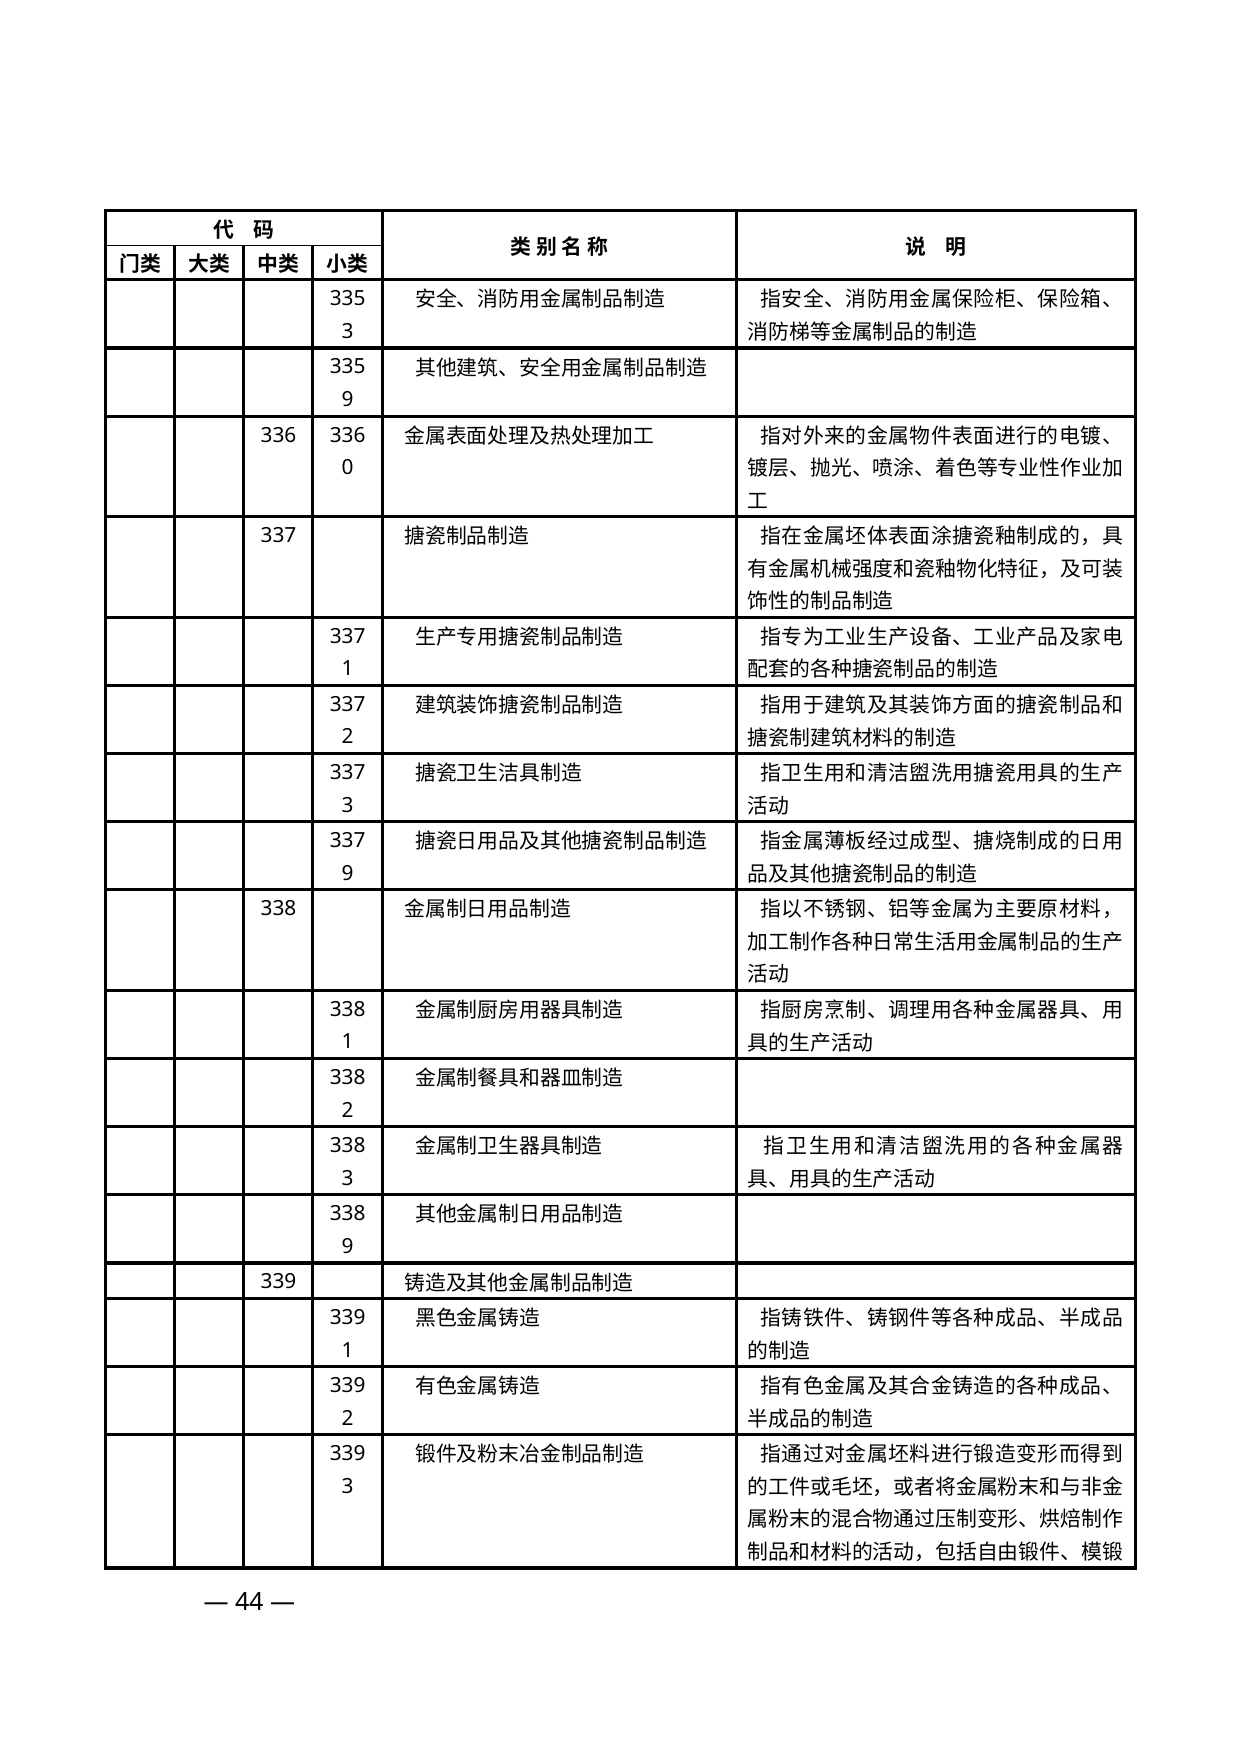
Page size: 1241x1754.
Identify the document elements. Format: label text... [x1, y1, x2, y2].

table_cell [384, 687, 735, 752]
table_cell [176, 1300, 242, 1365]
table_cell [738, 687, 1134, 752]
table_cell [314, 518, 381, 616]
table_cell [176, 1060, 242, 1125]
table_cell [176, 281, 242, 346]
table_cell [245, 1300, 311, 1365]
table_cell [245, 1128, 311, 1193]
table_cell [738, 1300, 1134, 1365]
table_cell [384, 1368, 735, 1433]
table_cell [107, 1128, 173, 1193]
table_header 代 码 [107, 212, 381, 245]
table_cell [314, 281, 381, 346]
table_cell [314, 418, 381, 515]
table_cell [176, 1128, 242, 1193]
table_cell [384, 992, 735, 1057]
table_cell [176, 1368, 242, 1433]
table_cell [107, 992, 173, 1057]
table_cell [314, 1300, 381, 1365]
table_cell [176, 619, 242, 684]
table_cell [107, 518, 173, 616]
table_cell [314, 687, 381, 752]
table_cell 门类 [107, 246, 173, 278]
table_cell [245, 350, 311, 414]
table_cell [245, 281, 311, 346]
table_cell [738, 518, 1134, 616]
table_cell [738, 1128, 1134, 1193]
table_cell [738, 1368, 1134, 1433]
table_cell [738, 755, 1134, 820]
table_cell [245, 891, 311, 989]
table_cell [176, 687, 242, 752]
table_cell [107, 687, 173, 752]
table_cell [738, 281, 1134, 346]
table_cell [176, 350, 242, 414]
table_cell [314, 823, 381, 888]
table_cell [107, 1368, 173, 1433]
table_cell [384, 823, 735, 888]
table_cell 小类 [314, 246, 381, 278]
table_header 类 别 名 称 [384, 212, 735, 278]
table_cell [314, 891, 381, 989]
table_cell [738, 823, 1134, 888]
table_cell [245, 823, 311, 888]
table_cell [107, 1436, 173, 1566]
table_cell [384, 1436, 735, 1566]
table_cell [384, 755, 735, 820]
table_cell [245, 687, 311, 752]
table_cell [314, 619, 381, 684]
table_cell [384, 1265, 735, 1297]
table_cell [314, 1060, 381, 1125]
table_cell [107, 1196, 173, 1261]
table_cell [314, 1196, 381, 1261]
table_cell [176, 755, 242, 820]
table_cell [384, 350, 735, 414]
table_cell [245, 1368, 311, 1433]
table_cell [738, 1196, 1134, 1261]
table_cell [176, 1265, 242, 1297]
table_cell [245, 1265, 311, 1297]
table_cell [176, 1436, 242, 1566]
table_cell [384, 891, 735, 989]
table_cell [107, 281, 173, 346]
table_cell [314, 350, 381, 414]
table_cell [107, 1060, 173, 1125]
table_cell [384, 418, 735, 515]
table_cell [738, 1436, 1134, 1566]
table_header 说 明 [738, 212, 1134, 278]
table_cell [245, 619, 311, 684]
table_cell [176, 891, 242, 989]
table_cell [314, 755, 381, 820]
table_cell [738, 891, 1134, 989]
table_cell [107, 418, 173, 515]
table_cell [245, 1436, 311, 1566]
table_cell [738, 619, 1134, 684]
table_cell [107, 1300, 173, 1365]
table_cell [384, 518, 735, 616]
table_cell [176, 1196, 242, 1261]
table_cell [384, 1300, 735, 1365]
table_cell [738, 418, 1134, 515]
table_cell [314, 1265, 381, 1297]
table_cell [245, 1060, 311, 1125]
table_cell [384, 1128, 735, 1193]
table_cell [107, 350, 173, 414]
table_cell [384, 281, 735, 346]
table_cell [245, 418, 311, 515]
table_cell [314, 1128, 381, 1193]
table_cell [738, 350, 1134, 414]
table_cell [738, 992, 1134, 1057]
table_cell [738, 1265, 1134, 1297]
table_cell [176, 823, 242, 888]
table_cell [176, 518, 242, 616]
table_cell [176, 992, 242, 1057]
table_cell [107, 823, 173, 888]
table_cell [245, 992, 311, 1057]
table_cell 大类 [176, 246, 242, 278]
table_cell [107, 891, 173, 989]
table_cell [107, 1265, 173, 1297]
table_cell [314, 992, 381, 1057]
table_cell 中类 [245, 246, 311, 278]
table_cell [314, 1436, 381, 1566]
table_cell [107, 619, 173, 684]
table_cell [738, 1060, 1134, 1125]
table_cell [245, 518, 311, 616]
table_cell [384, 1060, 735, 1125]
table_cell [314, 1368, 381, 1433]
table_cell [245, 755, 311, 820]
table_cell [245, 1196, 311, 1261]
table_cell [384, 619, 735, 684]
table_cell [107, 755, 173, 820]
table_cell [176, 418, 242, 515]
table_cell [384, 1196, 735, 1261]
